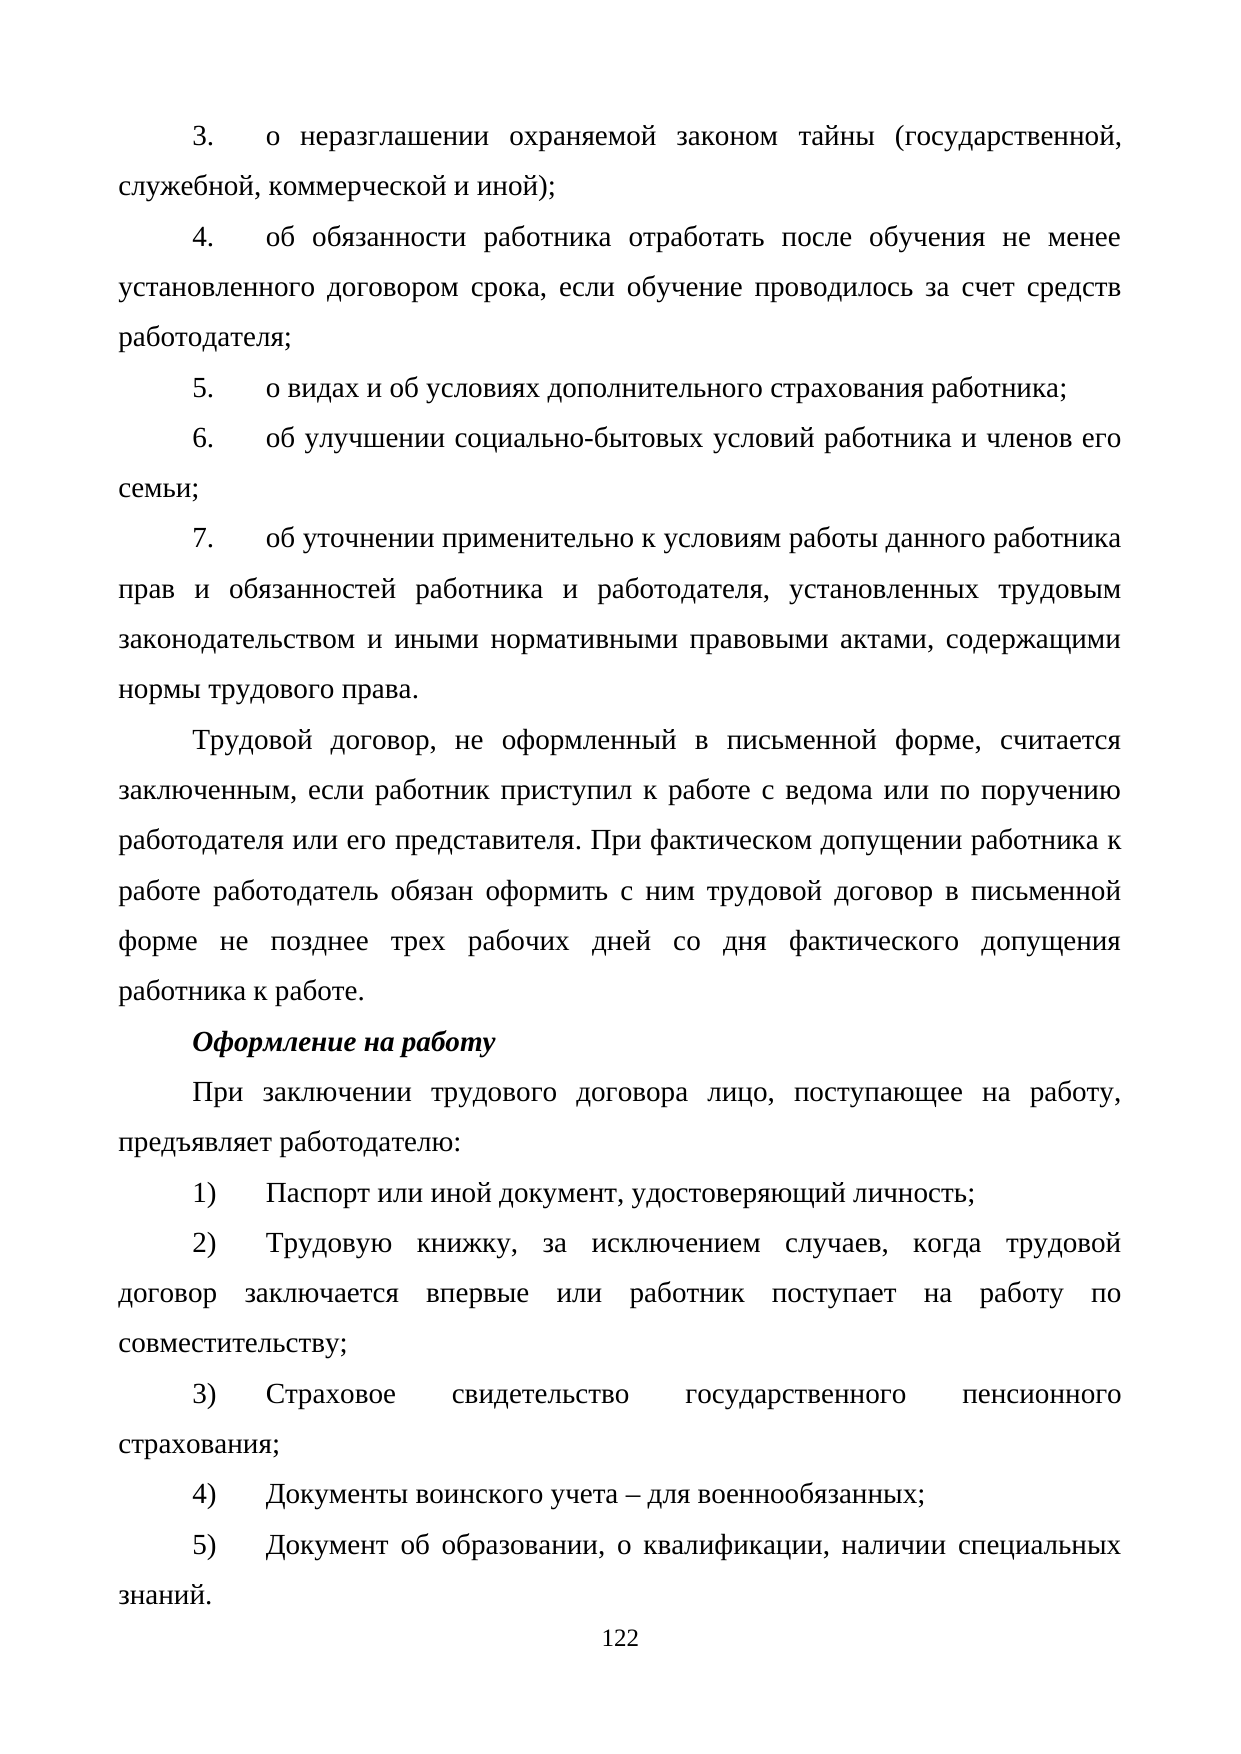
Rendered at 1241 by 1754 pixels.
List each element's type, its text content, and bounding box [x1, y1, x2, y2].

list Паспорт или иной документ, удостоверяющий личность; [118, 1175, 1122, 1208]
list Документы воинского учета – для военнообязанных; [118, 1477, 1122, 1510]
text Трудовой договор, не оформленный в письменной форме, считается заключенным, если работник приступил к работе с ведома или по поручению работодателя или его представителя. При фактическом допущении работника к работе работодатель обязан оформить с ним трудовой договор в письменной форме не позднее трех рабочих дней со дня фактического допущения работника к работе. [118, 722, 1122, 1007]
list Трудовую книжку, за исключением случаев, когда трудовой договор заключается впервые или работник поступает на работу по совместительству; [118, 1225, 1122, 1359]
list о видах и об условиях дополнительного страхования работника; [118, 370, 1122, 403]
list об уточнении применительно к условиям работы данного работника прав и обязанностей работника и работодателя, установленных трудовым законодательством и иными нормативными правовыми актами, содержащими нормы трудового права. [118, 521, 1122, 705]
list об обязанности работника отработать после обучения не менее установленного договором срока, если обучение проводилось за счет средств работодателя; [118, 219, 1122, 353]
list об улучшении социально-бытовых условий работника и членов его семьи; [118, 420, 1122, 504]
list Страховое свидетельство государственного пенсионного страхования; [118, 1376, 1122, 1460]
text Оформление на работу [118, 1024, 1122, 1057]
list о неразглашении охраняемой законом тайны (государственной, служебной, коммерческой и иной); [118, 118, 1122, 202]
list Документ об образовании, о квалификации, наличии специальных знаний. [118, 1527, 1122, 1611]
list При заключении трудового договора лицо, поступающее на работу, предъявляет работодателю: [118, 1074, 1122, 1158]
